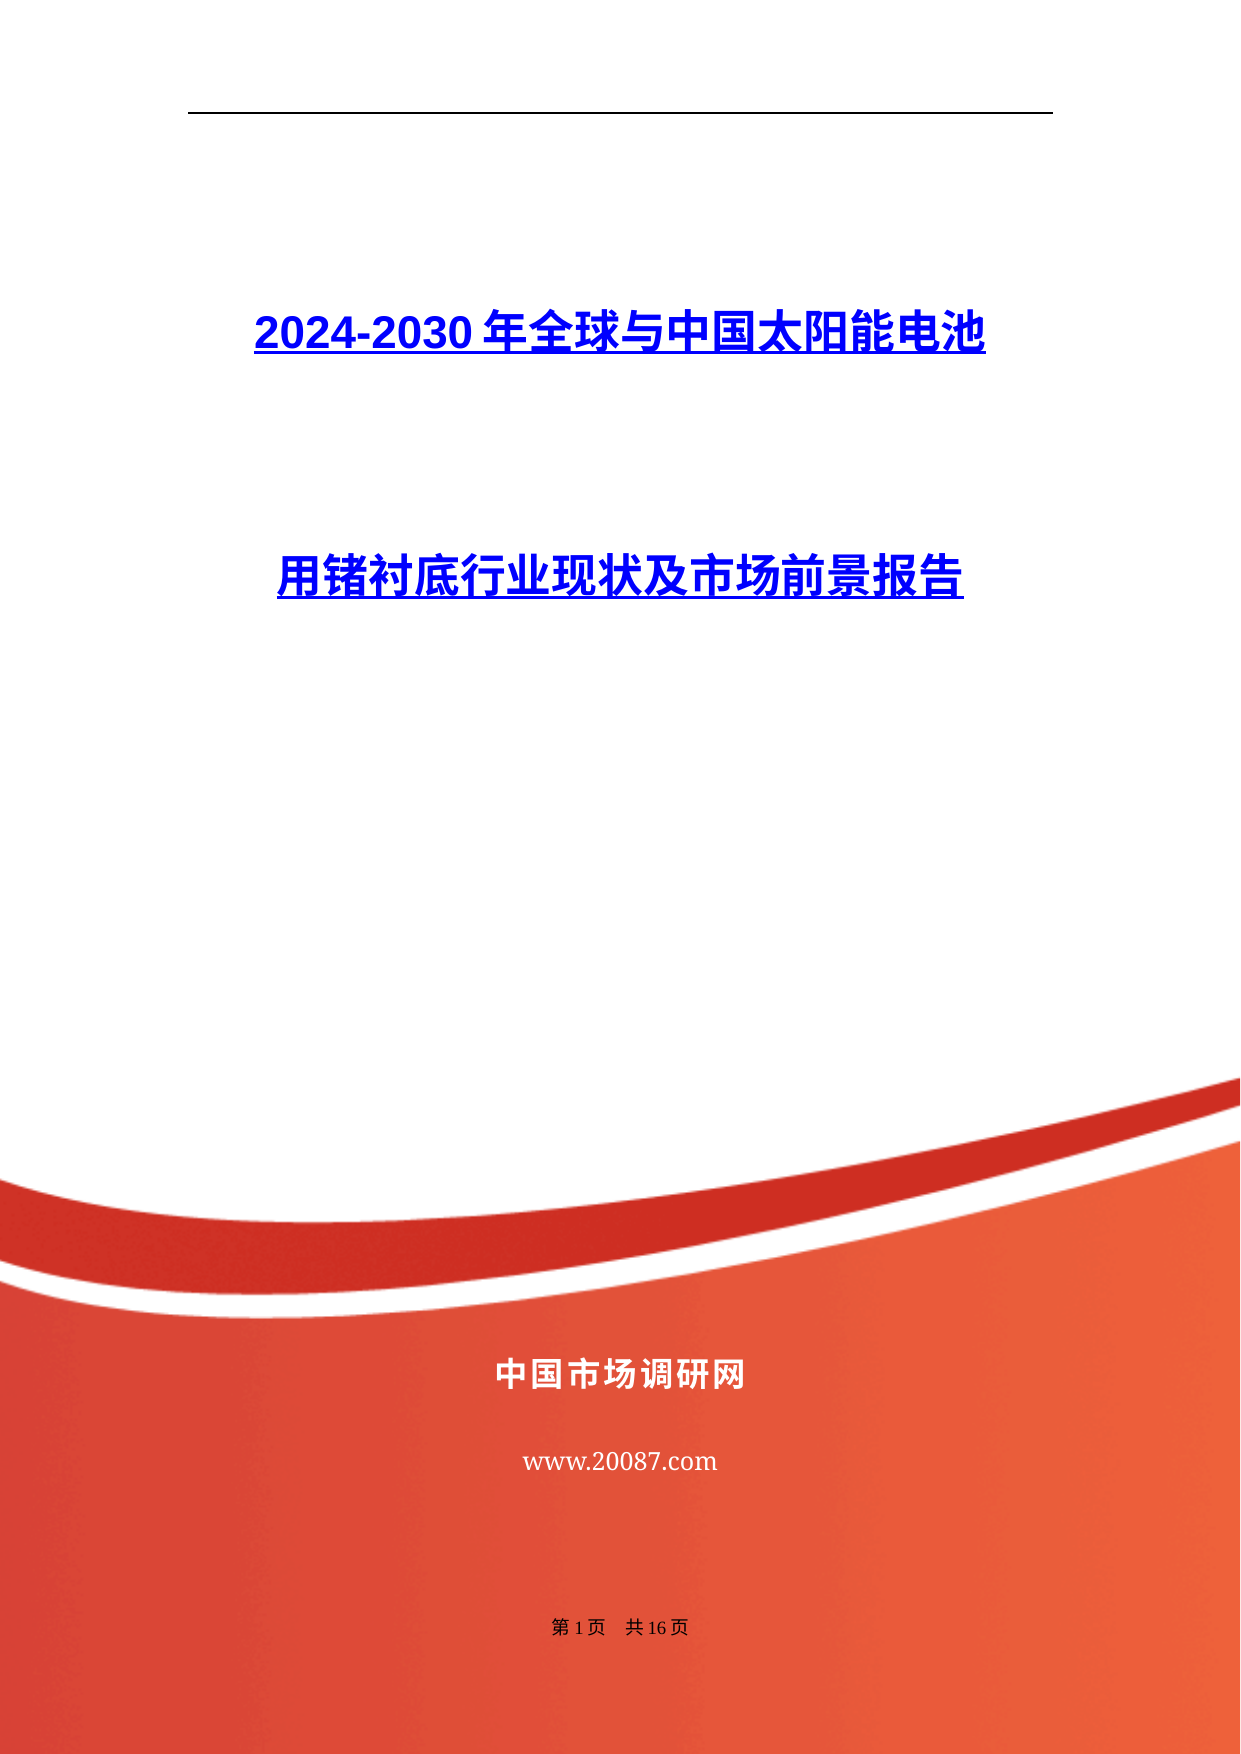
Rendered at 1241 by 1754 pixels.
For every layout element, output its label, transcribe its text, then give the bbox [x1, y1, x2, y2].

subtitle 中国市场调研网 [187, 1339, 1053, 1404]
text www.20087.com [187, 1428, 1053, 1493]
table_header 2024-2030年全球与中国太阳能电池用锗衬底行业现状及市场前景报告 [188, 207, 1053, 773]
picture [0, 1006, 1241, 1754]
